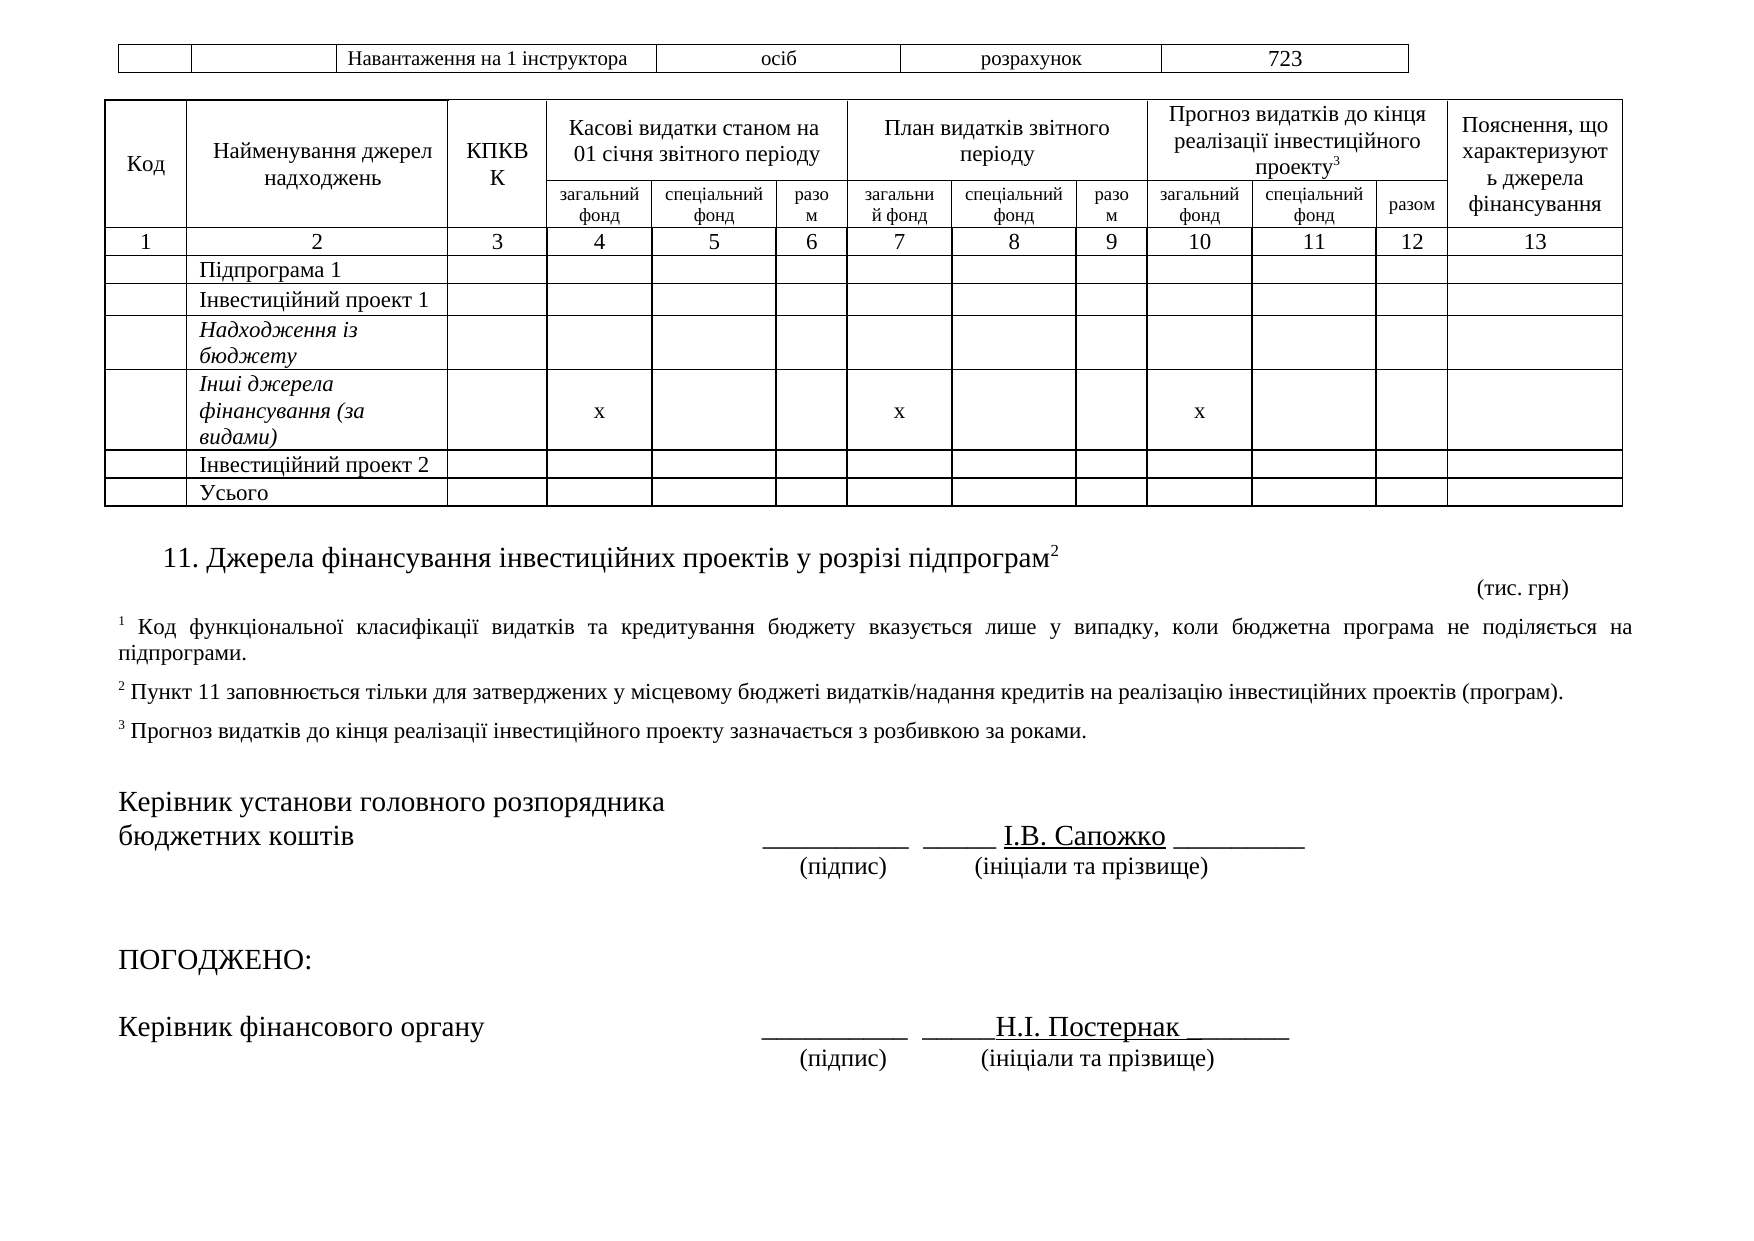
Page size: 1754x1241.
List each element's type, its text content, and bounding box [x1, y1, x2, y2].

table_cell [106, 284, 186, 314]
table_cell 9 [1077, 228, 1146, 255]
table_cell [953, 284, 1075, 314]
table_cell [1448, 316, 1622, 369]
table_cell [1377, 256, 1447, 283]
table_cell Підпрограма 1 [187, 256, 447, 283]
table_cell [448, 451, 546, 477]
table_cell 4 [548, 228, 651, 255]
table_cell [1253, 256, 1375, 283]
table_cell Інвестиційний проект 2 [187, 451, 447, 477]
table_cell [1377, 451, 1447, 477]
table_header КПКВК [448, 100, 546, 227]
table_header Касові видатки станом на 01 січня звітного періоду [547, 100, 847, 179]
table_cell [653, 370, 775, 449]
table_cell [848, 284, 951, 314]
table_cell [1077, 256, 1146, 283]
table_cell [777, 256, 846, 283]
table_cell [106, 479, 186, 505]
table_cell 5 [653, 228, 775, 255]
table_cell [653, 451, 775, 477]
table_cell [448, 316, 546, 369]
table_cell 2 [187, 228, 447, 255]
table_cell 1 [106, 228, 186, 255]
table_cell [777, 370, 846, 449]
table_cell [653, 479, 775, 505]
table_cell [106, 370, 186, 449]
table_cell [192, 45, 336, 72]
table_cell [448, 370, 546, 449]
table_cell [1077, 316, 1146, 369]
table_cell [653, 316, 775, 369]
table_cell [953, 256, 1075, 283]
table_cell [106, 316, 186, 369]
table_cell Інші джерела фінансування (за видами) [187, 370, 447, 449]
table_cell [1448, 256, 1622, 283]
table_cell [106, 451, 186, 477]
text 3 Прогноз видатків до кінця реалізації інвестиційного проекту зазначається з розбивкою за роками. [118, 717, 1636, 743]
table_header Код [106, 101, 186, 227]
table_cell [448, 479, 546, 505]
table_cell 10 [1148, 228, 1251, 255]
table_cell [1148, 256, 1251, 283]
table_cell [953, 451, 1075, 477]
table_cell разом [1377, 181, 1447, 227]
table_cell 8 [953, 228, 1075, 255]
table_cell загальний фонд [848, 181, 951, 227]
table_cell [848, 316, 951, 369]
table_cell [548, 316, 651, 369]
table_cell [653, 256, 775, 283]
table_cell разом [777, 181, 847, 227]
table_cell [953, 316, 1075, 369]
table_cell [1377, 316, 1447, 369]
table_cell [848, 479, 951, 505]
table_cell [1448, 451, 1622, 477]
table_cell [653, 284, 775, 314]
table_cell спеціальний фонд [952, 181, 1076, 227]
text Керівник установи головного розпорядника бюджетних коштів __________ _____ І.В. Сапожко _________ (підпис) (ініціали та прізвище) [118, 784, 1636, 880]
table_cell спеціальний фонд [1253, 181, 1376, 227]
table_cell [448, 256, 546, 283]
table_cell [119, 45, 191, 72]
table_cell [1377, 284, 1447, 314]
table_cell [777, 451, 846, 477]
text Керівник фінансового органу __________ _____Н.І. Постернак _______ (підпис) (ініціали та прізвище) [118, 1009, 1636, 1072]
table_cell [953, 370, 1075, 449]
table_cell [548, 284, 651, 314]
table_cell [777, 316, 846, 369]
table_cell [1148, 451, 1251, 477]
table_cell 7 [848, 228, 951, 255]
table_cell [1448, 370, 1622, 449]
text 2 Пункт 11 заповнюється тільки для затверджених у місцевому бюджеті видатків/надання кредитів на реалізацію інвестиційних проектів (програм). [118, 678, 1636, 704]
table_cell [848, 256, 951, 283]
table_cell [1253, 316, 1375, 369]
table_cell [953, 479, 1075, 505]
table_cell 6 [777, 228, 846, 255]
table_header Прогноз видатків до кінця реалізації інвестиційного проекту3 [1148, 100, 1447, 179]
table_cell 12 [1377, 228, 1447, 255]
table_cell [1148, 284, 1251, 314]
table_cell [1377, 479, 1447, 505]
table_cell [1377, 370, 1447, 449]
table_cell загальний фонд [547, 181, 651, 227]
table_cell Усього [187, 479, 447, 505]
table_header Найменування джерел надходжень [187, 101, 447, 227]
table_cell осіб [657, 45, 900, 72]
table_cell [1077, 284, 1146, 314]
text 11. Джерела фінансування інвестиційних проектів у розрізі підпрограм2 [118, 540, 1636, 574]
table_cell загальний фонд [1148, 181, 1252, 227]
table_cell [1077, 479, 1146, 505]
table_cell розрахунок [901, 45, 1161, 72]
table_cell [1253, 451, 1375, 477]
text 1 Код функціональної класифікації видатків та кредитування бюджету вказується лише у випадку, коли бюджетна програма не поділяється на підпрограми. [118, 613, 1636, 665]
table_cell [1253, 479, 1375, 505]
table_cell 11 [1253, 228, 1375, 255]
table_cell [548, 479, 651, 505]
table_cell [106, 256, 186, 283]
table_cell 13 [1448, 228, 1622, 255]
table_cell 723 [1162, 45, 1408, 72]
table_cell [1148, 316, 1251, 369]
table_cell [448, 284, 546, 314]
table_cell [1077, 451, 1146, 477]
table_cell [848, 451, 951, 477]
table_cell Навантаження на 1 інструктора [337, 45, 656, 72]
text (тис. грн) [118, 574, 1636, 600]
table_cell х [1148, 370, 1251, 449]
table_cell [1448, 284, 1622, 314]
table_cell х [848, 370, 951, 449]
table_cell [1148, 479, 1251, 505]
table_cell Надходження із бюджету [187, 316, 447, 369]
table_cell спеціальний фонд [652, 181, 776, 227]
table_header Пояснення, що характеризують джерела фінансування [1448, 100, 1622, 227]
text ПОГОДЖЕНО: [118, 942, 1636, 976]
table_cell 3 [448, 228, 546, 255]
table_cell х [548, 370, 651, 449]
table_cell [777, 284, 846, 314]
table_header План видатків звітного періоду [848, 100, 1147, 179]
table_cell разом [1077, 181, 1147, 227]
table_cell [1448, 479, 1622, 505]
table_cell [777, 479, 846, 505]
table_cell [548, 256, 651, 283]
table_cell Інвестиційний проект 1 [187, 284, 447, 314]
table_cell [1077, 370, 1146, 449]
table_cell [1253, 284, 1375, 314]
table_cell [548, 451, 651, 477]
table_cell [1253, 370, 1375, 449]
